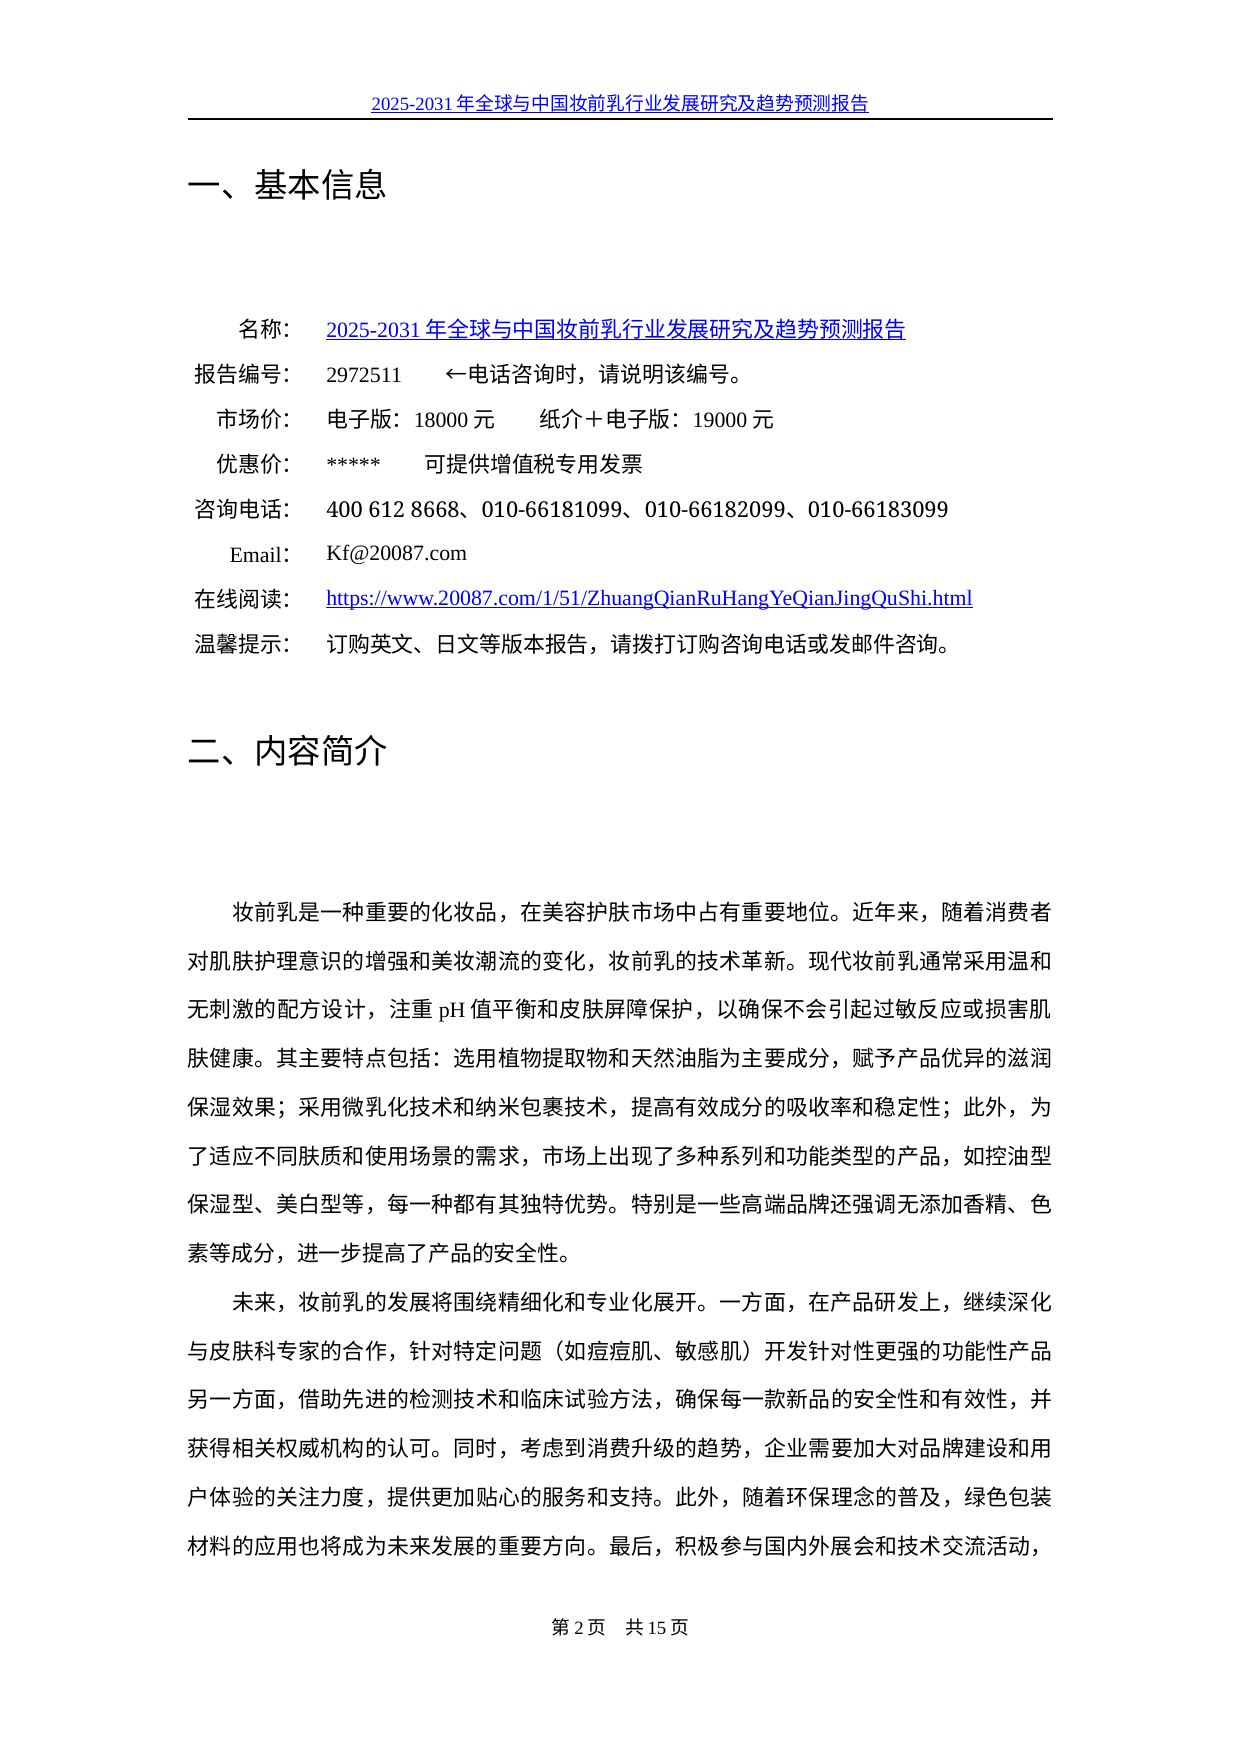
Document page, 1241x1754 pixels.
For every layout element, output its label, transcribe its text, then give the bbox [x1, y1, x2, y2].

table_cell [315, 582, 1073, 627]
table_cell 2972511 ←电话咨询时，请说明该编号。 [315, 357, 1073, 402]
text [187, 894, 1053, 1561]
table_header 2025-2031年全球与中国妆前乳行业发展研究及趋势预测报告 [315, 312, 1073, 357]
table_cell 报告编号： [167, 357, 315, 402]
table_cell 在线阅读： [167, 582, 315, 627]
table_cell 咨询电话： [167, 492, 315, 537]
table_cell Kf@20087.com [315, 537, 1073, 582]
table_cell 温馨提示： [167, 627, 315, 672]
title 二、内容简介 [187, 717, 1053, 782]
table_cell 订购英文、日文等版本报告，请拨打订购咨询电话或发邮件咨询。 [315, 627, 1073, 672]
table_cell Email： [167, 537, 315, 582]
table_cell 400 612 8668、010-66181099、010-66182099、010-66183099 [315, 492, 1073, 537]
table_cell 电子版：18000 元 纸介＋电子版：19000 元 [315, 402, 1073, 447]
table_header 名称： [167, 312, 315, 357]
title 一、基本信息 [187, 150, 1053, 215]
table_cell 市场价： [167, 402, 315, 447]
table_cell 优惠价： [167, 447, 315, 492]
table_cell ***** 可提供增值税专用发票 [315, 447, 1073, 492]
